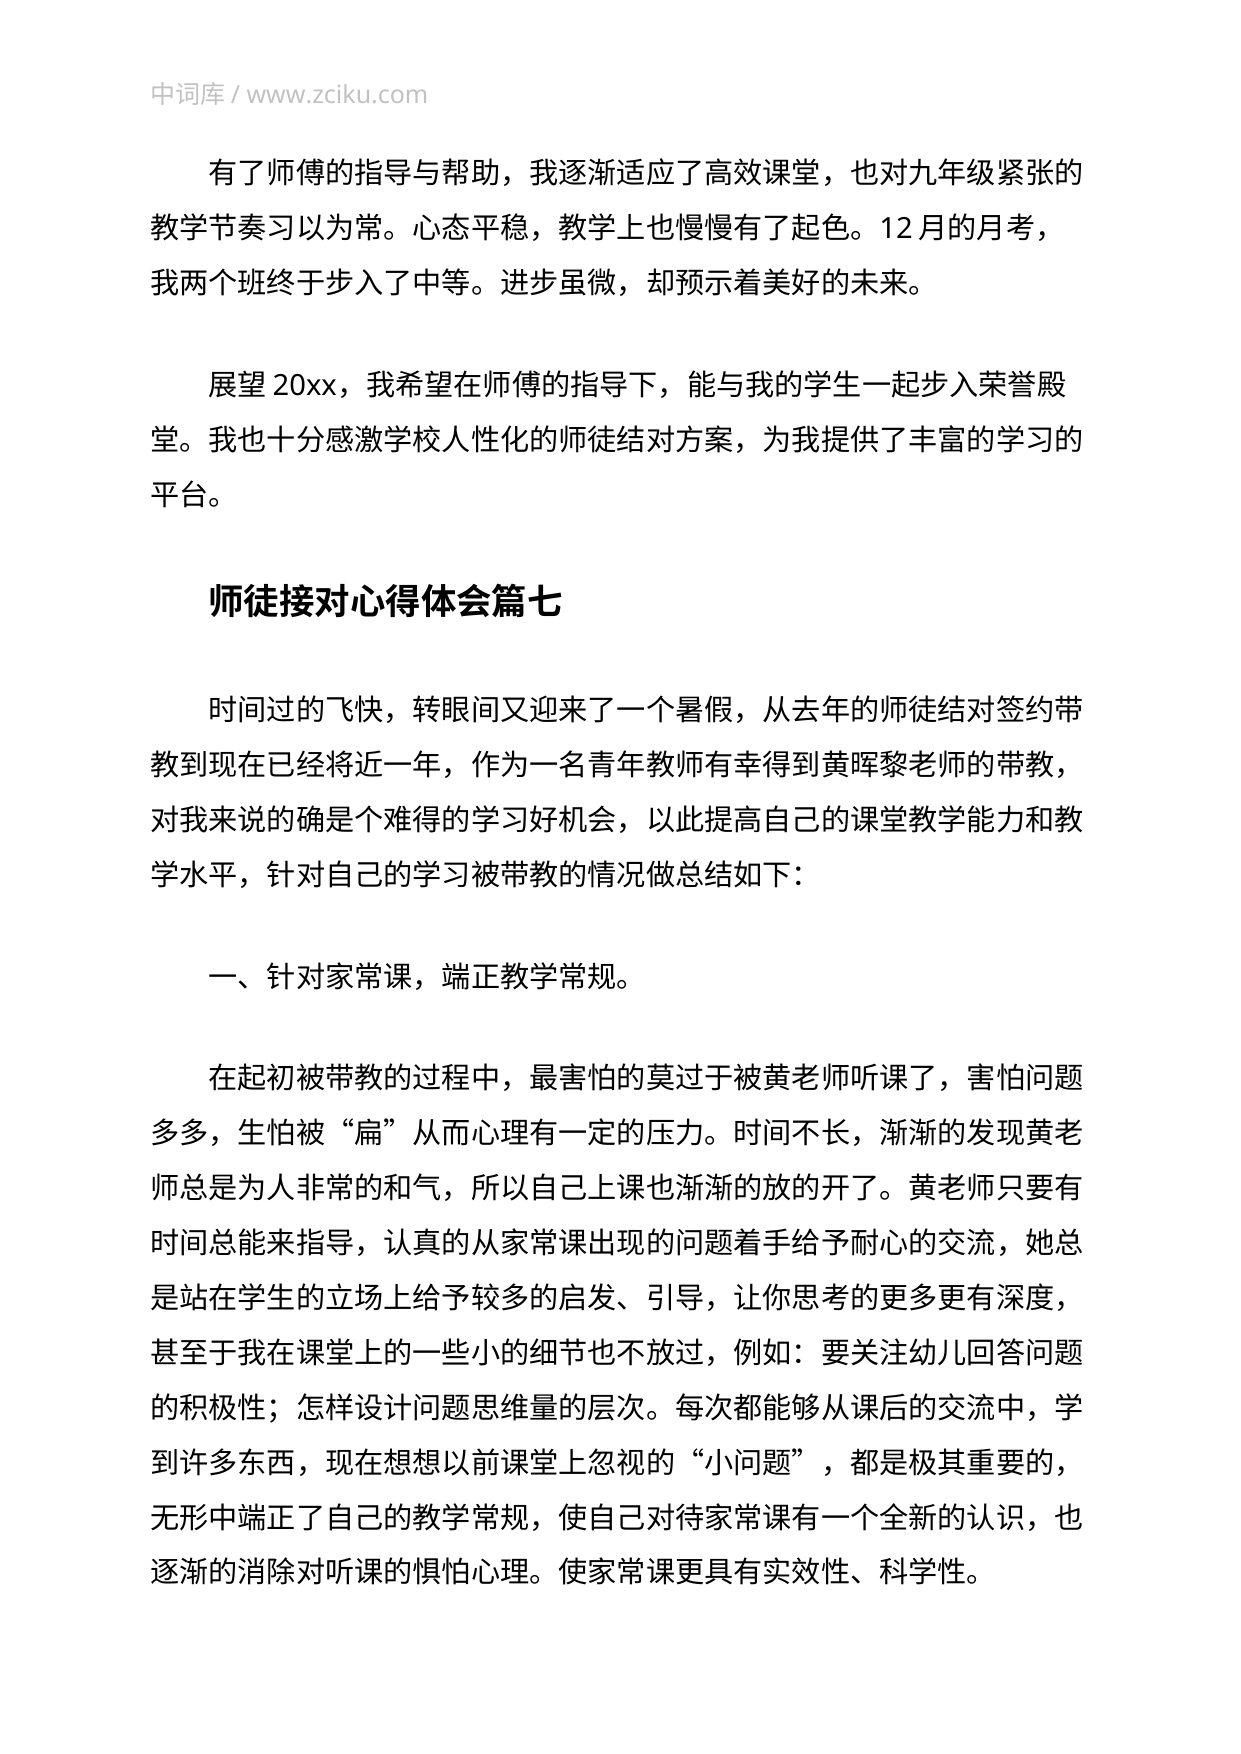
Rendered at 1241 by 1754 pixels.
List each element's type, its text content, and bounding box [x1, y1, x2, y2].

text 有了师傅的指导与帮助，我逐渐适应了高效课堂，也对九年级紧张的教学节奏习以为常。心态平稳，教学上也慢慢有了起色。12月的月考，我两个班终于步入了中等。进步虽微，却预示着美好的未来。 [150, 150, 1090, 302]
text 在起初被带教的过程中，最害怕的莫过于被黄老师听课了，害怕问题多多，生怕被“扁”从而心理有一定的压力。时间不长，渐渐的发现黄老师总是为人非常的和气，所以自己上课也渐渐的放的开了。黄老师只要有时间总能来指导，认真的从家常课出现的问题着手给予耐心的交流，她总是站在学生的立场上给予较多的启发、引导，让你思考的更多更有深度，甚至于我在课堂上的一些小的细节也不放过，例如：要关注幼儿回答问题的积极性；怎样设计问题思维量的层次。每次都能够从课后的交流中，学到许多东西，现在想想以前课堂上忽视的“小问题”，都是极其重要的，无形中端正了自己的教学常规，使自己对待家常课有一个全新的认识，也逐渐的消除对听课的惧怕心理。使家常课更具有实效性、科学性。 [150, 1055, 1090, 1591]
text 师徒接对心得体会篇七 [150, 573, 1090, 624]
text 一、针对家常课，端正教学常规。 [150, 953, 1090, 996]
text 展望20xx，我希望在师傅的指导下，能与我的学生一起步入荣誉殿堂。我也十分感激学校人性化的师徒结对方案，为我提供了丰富的学习的平台。 [150, 362, 1090, 514]
text 时间过的飞快，转眼间又迎来了一个暑假，从去年的师徒结对签约带教到现在已经将近一年，作为一名青年教师有幸得到黄晖黎老师的带教，对我来说的确是个难得的学习好机会，以此提高自己的课堂教学能力和教学水平，针对自己的学习被带教的情况做总结如下： [150, 687, 1090, 894]
